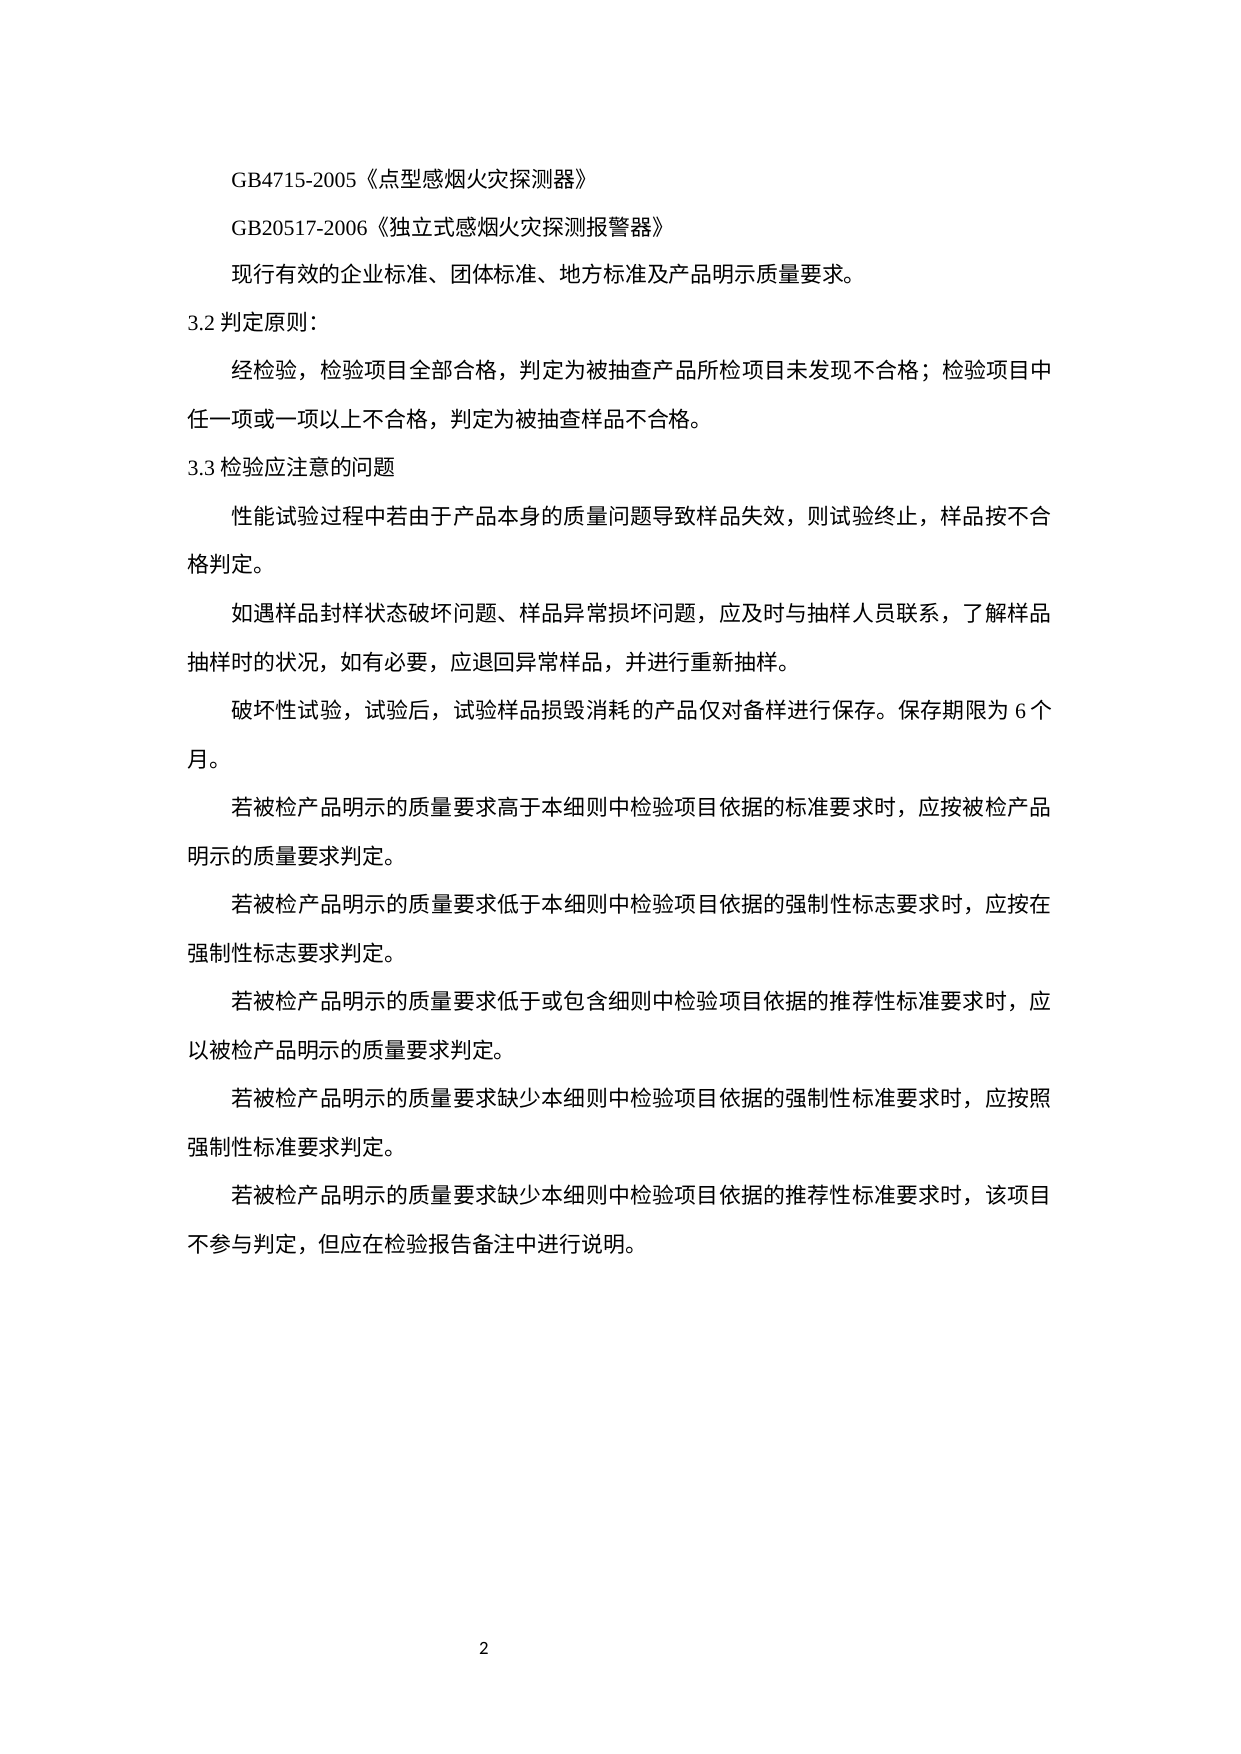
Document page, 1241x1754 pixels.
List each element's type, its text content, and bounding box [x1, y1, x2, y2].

text 若被检产品明示的质量要求高于本细则中检验项目依据的标准要求时，应按被检产品明示的质量要求判定。 [187, 789, 1053, 871]
text 现行有效的企业标准、团体标准、地方标准及产品明示质量要求。 [187, 257, 1053, 289]
text 3.3 检验应注意的问题 [187, 450, 1053, 482]
text GB20517-2006《独立式感烟火灾探测报警器》 [187, 209, 1053, 241]
text 若被检产品明示的质量要求缺少本细则中检验项目依据的推荐性标准要求时，该项目不参与判定，但应在检验报告备注中进行说明。 [187, 1178, 1053, 1259]
text 经检验，检验项目全部合格，判定为被抽查产品所检项目未发现不合格；检验项目中任一项或一项以上不合格，判定为被抽查样品不合格。 [187, 353, 1053, 434]
text 如遇样品封样状态破坏问题、样品异常损坏问题，应及时与抽样人员联系，了解样品抽样时的状况，如有必要，应退回异常样品，并进行重新抽样。 [187, 595, 1053, 677]
text 若被检产品明示的质量要求缺少本细则中检验项目依据的强制性标准要求时，应按照强制性标准要求判定。 [187, 1081, 1053, 1162]
text GB4715-2005《点型感烟火灾探测器》 [187, 162, 1053, 194]
text 若被检产品明示的质量要求低于或包含细则中检验项目依据的推荐性标准要求时，应以被检产品明示的质量要求判定。 [187, 984, 1053, 1065]
text 破坏性试验，试验后，试验样品损毁消耗的产品仅对备样进行保存。保存期限为6个月。 [187, 692, 1053, 774]
text 若被检产品明示的质量要求低于本细则中检验项目依据的强制性标志要求时，应按在强制性标志要求判定。 [187, 887, 1053, 968]
text 性能试验过程中若由于产品本身的质量问题导致样品失效，则试验终止，样品按不合格判定。 [187, 498, 1053, 579]
text 3.2 判定原则： [187, 304, 1053, 337]
